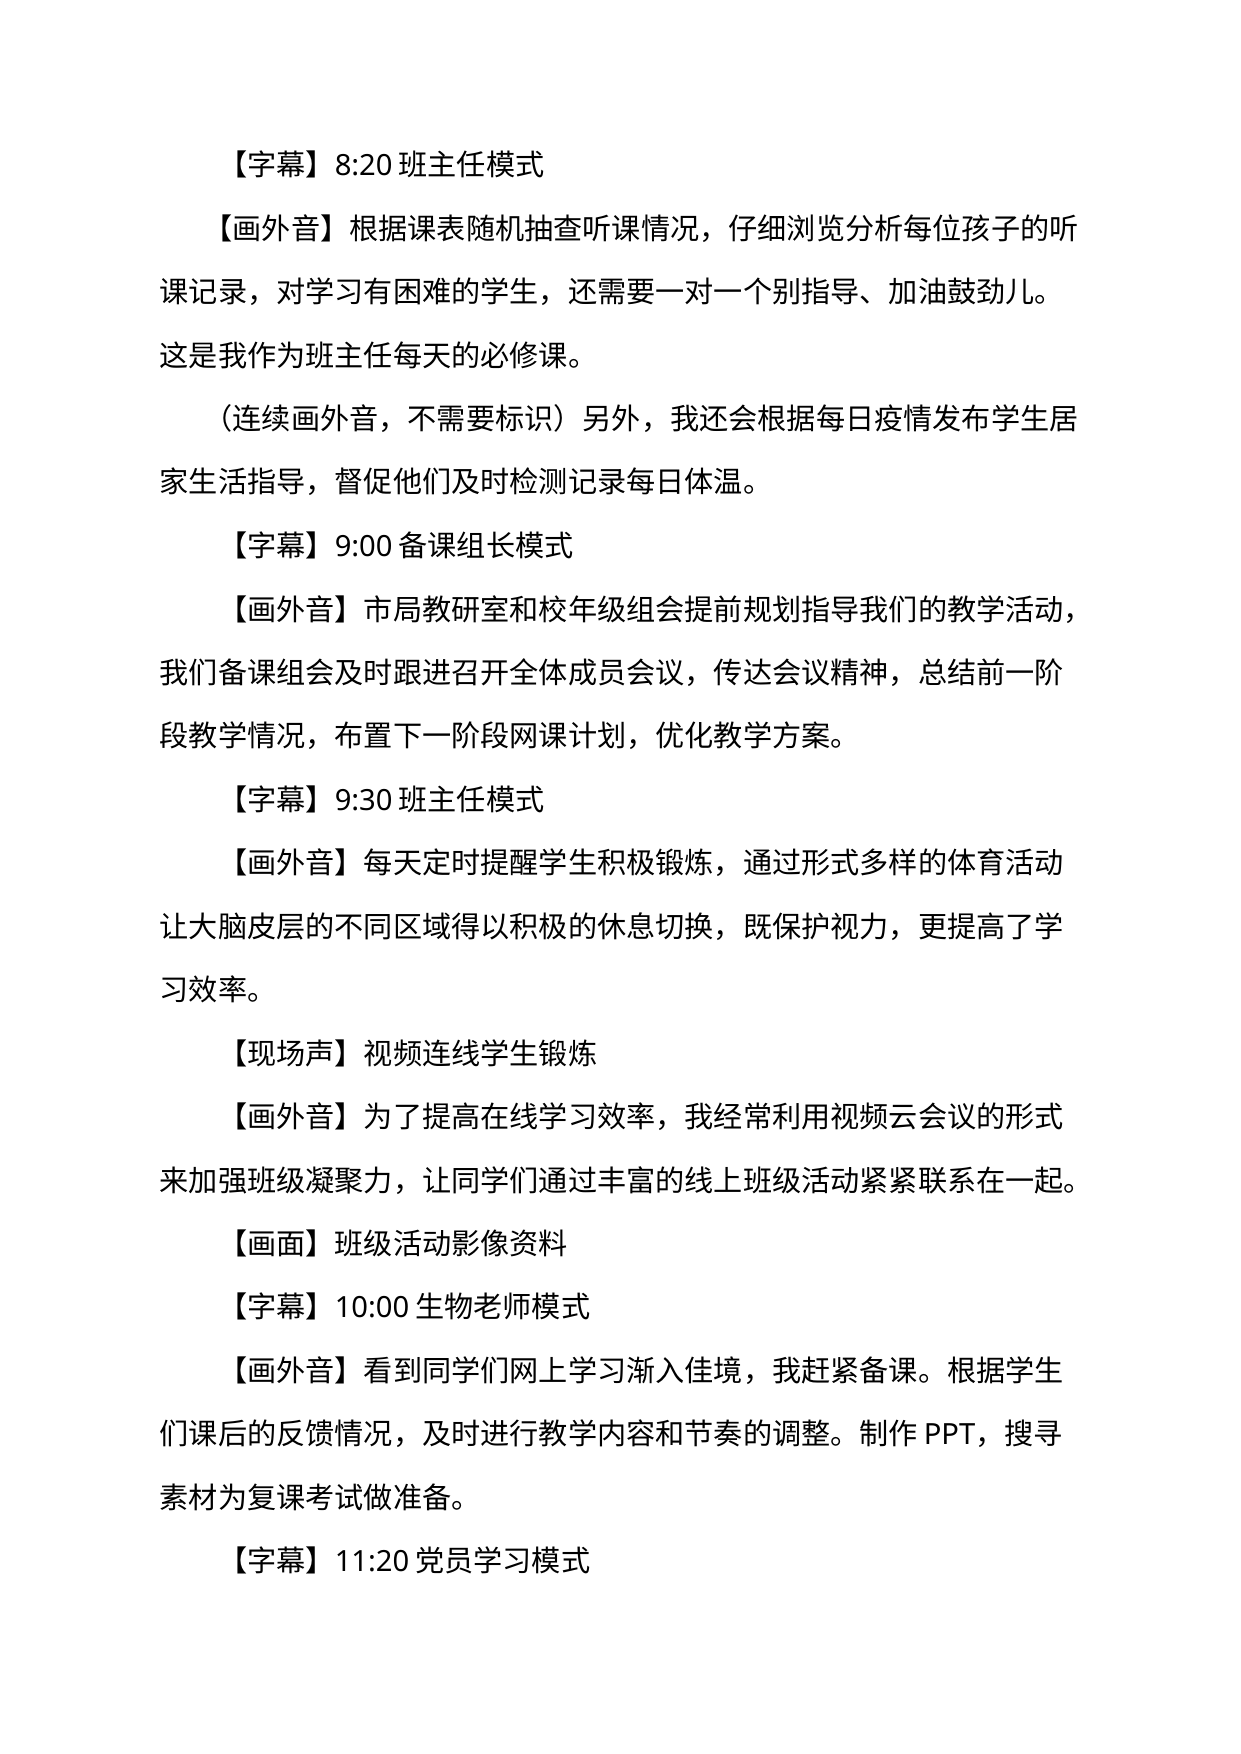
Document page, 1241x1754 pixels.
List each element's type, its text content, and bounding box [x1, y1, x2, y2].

text 【画外音】为了提高在线学习效率，我经常利用视频云会议的形式来加强班级凝聚力，让同学们通过丰富的线上班级活动紧紧联系在一起。 [159, 1094, 1081, 1199]
text 【画外音】根据课表随机抽查听课情况，仔细浏览分析每位孩子的听课记录，对学习有困难的学生，还需要一对一个别指导、加油鼓劲儿。这是我作为班主任每天的必修课。 [159, 205, 1081, 374]
text 【现场声】视频连线学生锻炼 [159, 1030, 1081, 1072]
text 【字幕】9:00备课组长模式 [159, 522, 1081, 565]
text 【字幕】8:20班主任模式 [159, 142, 1081, 184]
text 【字幕】11:20党员学习模式 [159, 1538, 1081, 1580]
text 【画外音】每天定时提醒学生积极锻炼，通过形式多样的体育活动让大脑皮层的不同区域得以积极的休息切换，既保护视力，更提高了学习效率。 [159, 840, 1081, 1009]
text 【画外音】看到同学们网上学习渐入佳境，我赶紧备课。根据学生们课后的反馈情况，及时进行教学内容和节奏的调整。制作PPT，搜寻素材为复课考试做准备。 [159, 1347, 1081, 1517]
text 【字幕】10:00生物老师模式 [159, 1284, 1081, 1326]
text 【字幕】9:30班主任模式 [159, 776, 1081, 819]
text （连续画外音，不需要标识）另外，我还会根据每日疫情发布学生居家生活指导，督促他们及时检测记录每日体温。 [159, 396, 1081, 501]
text 【画外音】市局教研室和校年级组会提前规划指导我们的教学活动，我们备课组会及时跟进召开全体成员会议，传达会议精神，总结前一阶段教学情况，布置下一阶段网课计划，优化教学方案。 [159, 586, 1081, 755]
text 【画面】班级活动影像资料 [159, 1221, 1081, 1263]
